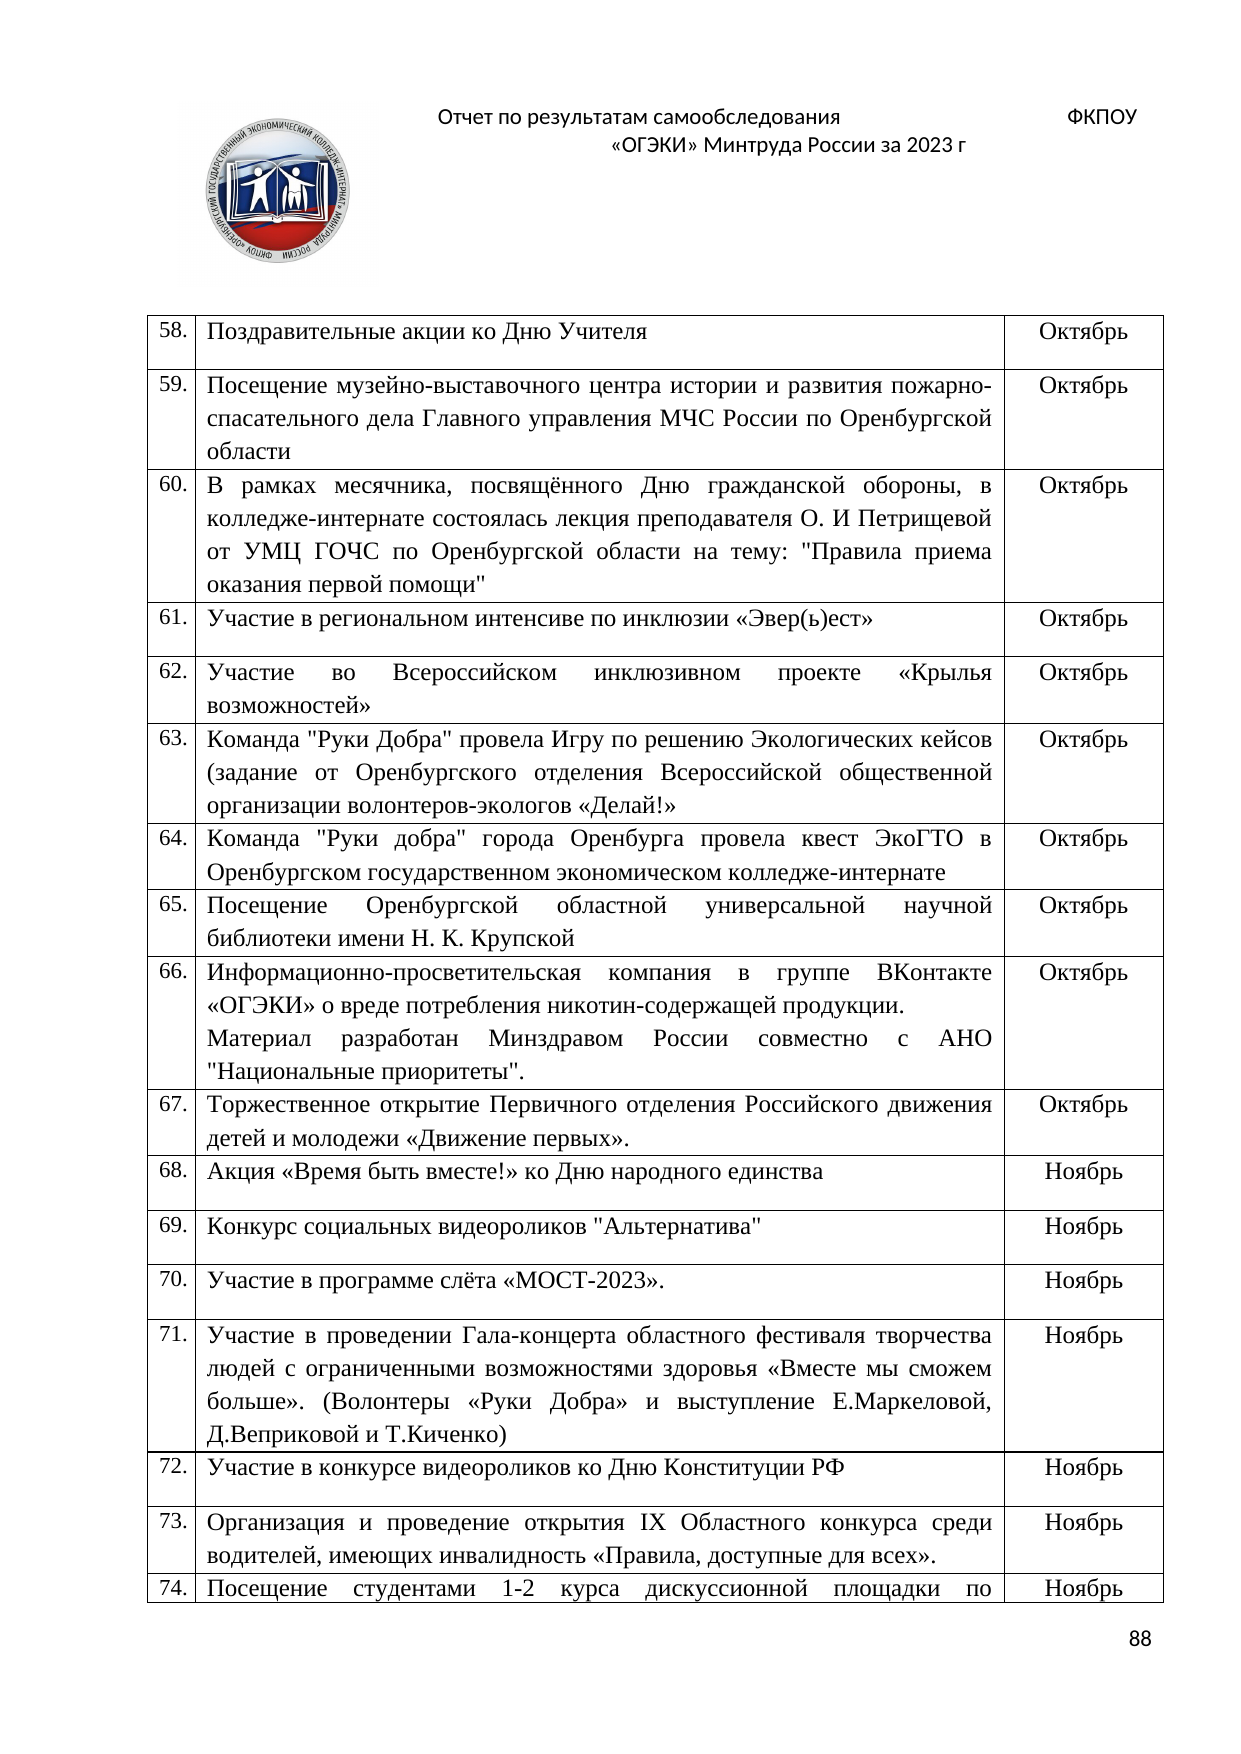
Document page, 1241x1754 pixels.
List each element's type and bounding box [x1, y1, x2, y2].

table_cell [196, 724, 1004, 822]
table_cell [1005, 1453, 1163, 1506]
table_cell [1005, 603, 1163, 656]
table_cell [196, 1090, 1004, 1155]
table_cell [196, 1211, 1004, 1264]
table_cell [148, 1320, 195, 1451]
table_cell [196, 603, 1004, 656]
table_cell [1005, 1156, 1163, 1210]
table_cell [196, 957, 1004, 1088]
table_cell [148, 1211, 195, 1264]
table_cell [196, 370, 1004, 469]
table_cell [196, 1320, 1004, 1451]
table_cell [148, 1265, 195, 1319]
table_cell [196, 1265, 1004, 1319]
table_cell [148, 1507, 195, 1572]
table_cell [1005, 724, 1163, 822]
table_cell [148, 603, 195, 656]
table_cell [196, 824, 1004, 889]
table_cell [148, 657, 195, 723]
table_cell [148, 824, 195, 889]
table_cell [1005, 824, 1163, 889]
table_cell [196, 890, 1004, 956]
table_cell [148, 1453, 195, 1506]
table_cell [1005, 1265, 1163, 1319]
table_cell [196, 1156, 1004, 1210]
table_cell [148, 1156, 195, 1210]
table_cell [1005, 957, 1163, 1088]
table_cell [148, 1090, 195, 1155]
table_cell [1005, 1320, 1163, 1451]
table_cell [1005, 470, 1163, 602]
picture [177, 101, 379, 287]
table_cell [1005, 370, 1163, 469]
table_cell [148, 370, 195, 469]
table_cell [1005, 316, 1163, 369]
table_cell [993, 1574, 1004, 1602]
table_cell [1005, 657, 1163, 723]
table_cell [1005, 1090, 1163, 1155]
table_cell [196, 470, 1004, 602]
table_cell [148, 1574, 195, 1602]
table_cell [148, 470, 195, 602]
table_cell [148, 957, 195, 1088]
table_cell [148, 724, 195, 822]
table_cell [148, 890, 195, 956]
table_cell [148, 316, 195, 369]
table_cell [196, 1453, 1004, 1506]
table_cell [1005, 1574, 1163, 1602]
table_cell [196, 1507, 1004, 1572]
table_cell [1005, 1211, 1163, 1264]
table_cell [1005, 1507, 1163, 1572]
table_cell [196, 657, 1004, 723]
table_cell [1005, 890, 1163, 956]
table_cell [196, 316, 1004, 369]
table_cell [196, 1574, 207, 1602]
